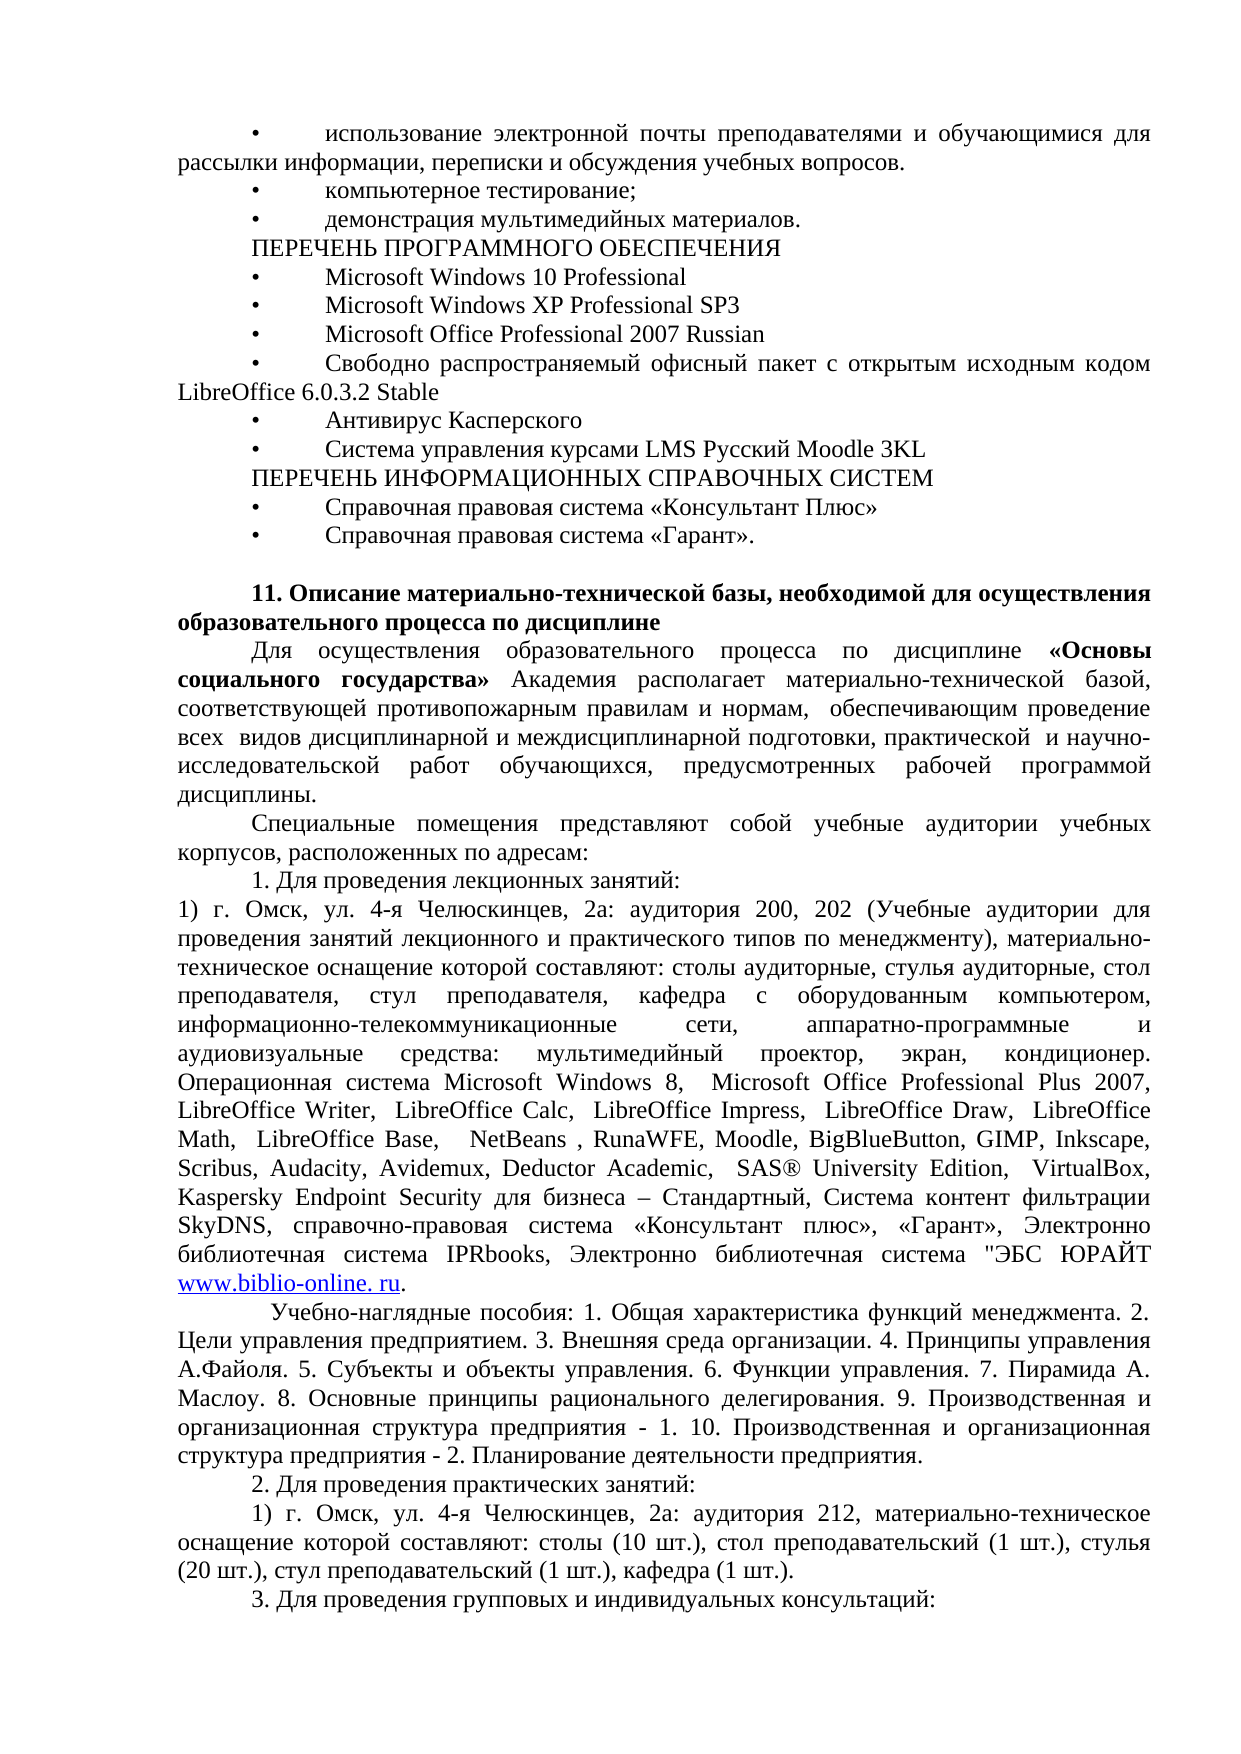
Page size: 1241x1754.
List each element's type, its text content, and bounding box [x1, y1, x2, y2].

text Для осуществления образовательного процесса по дисциплине «Основы социального государства» Академия располагает материально-технической базой, соответствующей противопожарным правилам и нормам, обеспечивающим проведение всех видов дисциплинарной и междисциплинарной подготовки, практической и научно-исследовательской работ обучающихся, предусмотренных рабочей программой дисциплины. [177, 636, 1152, 808]
text 11. Описание материально-технической базы, необходимой для осуществления образовательного процесса по дисциплине [177, 578, 1152, 636]
text • Microsoft Office Professional 2007 Russian [177, 319, 1152, 348]
text 1) г. Омск, ул. 4-я Челюскинцев, 2а: аудитория 212, материально-техническое оснащение которой составляют: столы (10 шт.), стол преподавательский (1 шт.), стулья (20 шт.), стул преподавательский (1 шт.), кафедра (1 шт.). [177, 1498, 1152, 1584]
text • демонстрация мультимедийных материалов. [177, 204, 1152, 233]
text • компьютерное тестирование; [177, 176, 1152, 204]
text Учебно-наглядные пособия: 1. Общая характеристика функций менеджмента. 2. Цели управления предприятием. 3. Внешняя среда организации. 4. Принципы управления А.Файоля. 5. Субъекты и объекты управления. 6. Функции управления. 7. Пирамида А. Маслоу. 8. Основные принципы рационального делегирования. 9. Производственная и организационная структура предприятия - 1. 10. Производственная и организационная структура предприятия - 2. Планирование деятельности предприятия. [177, 1297, 1152, 1469]
text ПЕРЕЧЕНЬ ПРОГРАММНОГО ОБЕСПЕЧЕНИЯ [177, 233, 1152, 262]
text 2. Для проведения практических занятий: [177, 1469, 1152, 1498]
text 1. Для проведения лекционных занятий: [177, 866, 1152, 894]
text • использование электронной почты преподавателями и обучающимися для рассылки информации, переписки и обсуждения учебных вопросов. [177, 118, 1152, 176]
text 3. Для проведения групповых и индивидуальных консультаций: [177, 1584, 1152, 1613]
text • Cвободно распространяемый офисный пакет с открытым исходным кодом LibreOffice 6.0.3.2 Stable [177, 348, 1152, 406]
text • Справочная правовая система «Консультант Плюс» [177, 492, 1152, 521]
text ПЕРЕЧЕНЬ ИНФОРМАЦИОННЫХ СПРАВОЧНЫХ СИСТЕМ [177, 463, 1152, 492]
text 1) г. Омск, ул. 4-я Челюскинцев, 2а: аудитория 200, 202 (Учебные аудитории для проведения занятий лекционного и практического типов по менеджменту), материально-техническое оснащение которой составляют: столы аудиторные, стулья аудиторные, стол преподавателя, стул преподавателя, кафедра с оборудованным компьютером, информационно-телекоммуникационные сети, аппаратно-программные и аудиовизуальные средства: мультимедийный проектор, экран, кондиционер. Операционная система Microsoft Windows 8, Microsoft Office Professional Plus 2007, LibreOffice Writer, LibreOffice Calc, LibreOffice Impress, LibreOffice Draw, LibreOffice Math, LibreOffice Base, NetBeans , RunaWFE, Moodle, BigBlueButton, GIMP, Inkscape, Scribus, Audacity, Avidemux, Deductor Academic, SAS® University Edition, VirtualBox, Kaspersky Endpoint Security для бизнеса – Стандартный, Система контент фильтрации SkyDNS, справочно-правовая система «Консультант плюс», «Гарант», Электронно библиотечная система IPRbooks, Электронно библиотечная система "ЭБС ЮРАЙТ www.biblio-online. ru. [177, 894, 1152, 1297]
text Специальные помещения представляют собой учебные аудитории учебных корпусов, расположенных по адресам: [177, 808, 1152, 866]
text • Cистема управления курсами LMS Русский Moodle 3KL [177, 434, 1152, 463]
text • Microsoft Windows 10 Professional [177, 262, 1152, 291]
text • Антивирус Касперского [177, 406, 1152, 434]
text • Microsoft Windows XP Professional SP3 [177, 291, 1152, 319]
text • Справочная правовая система «Гарант». [177, 521, 1152, 549]
